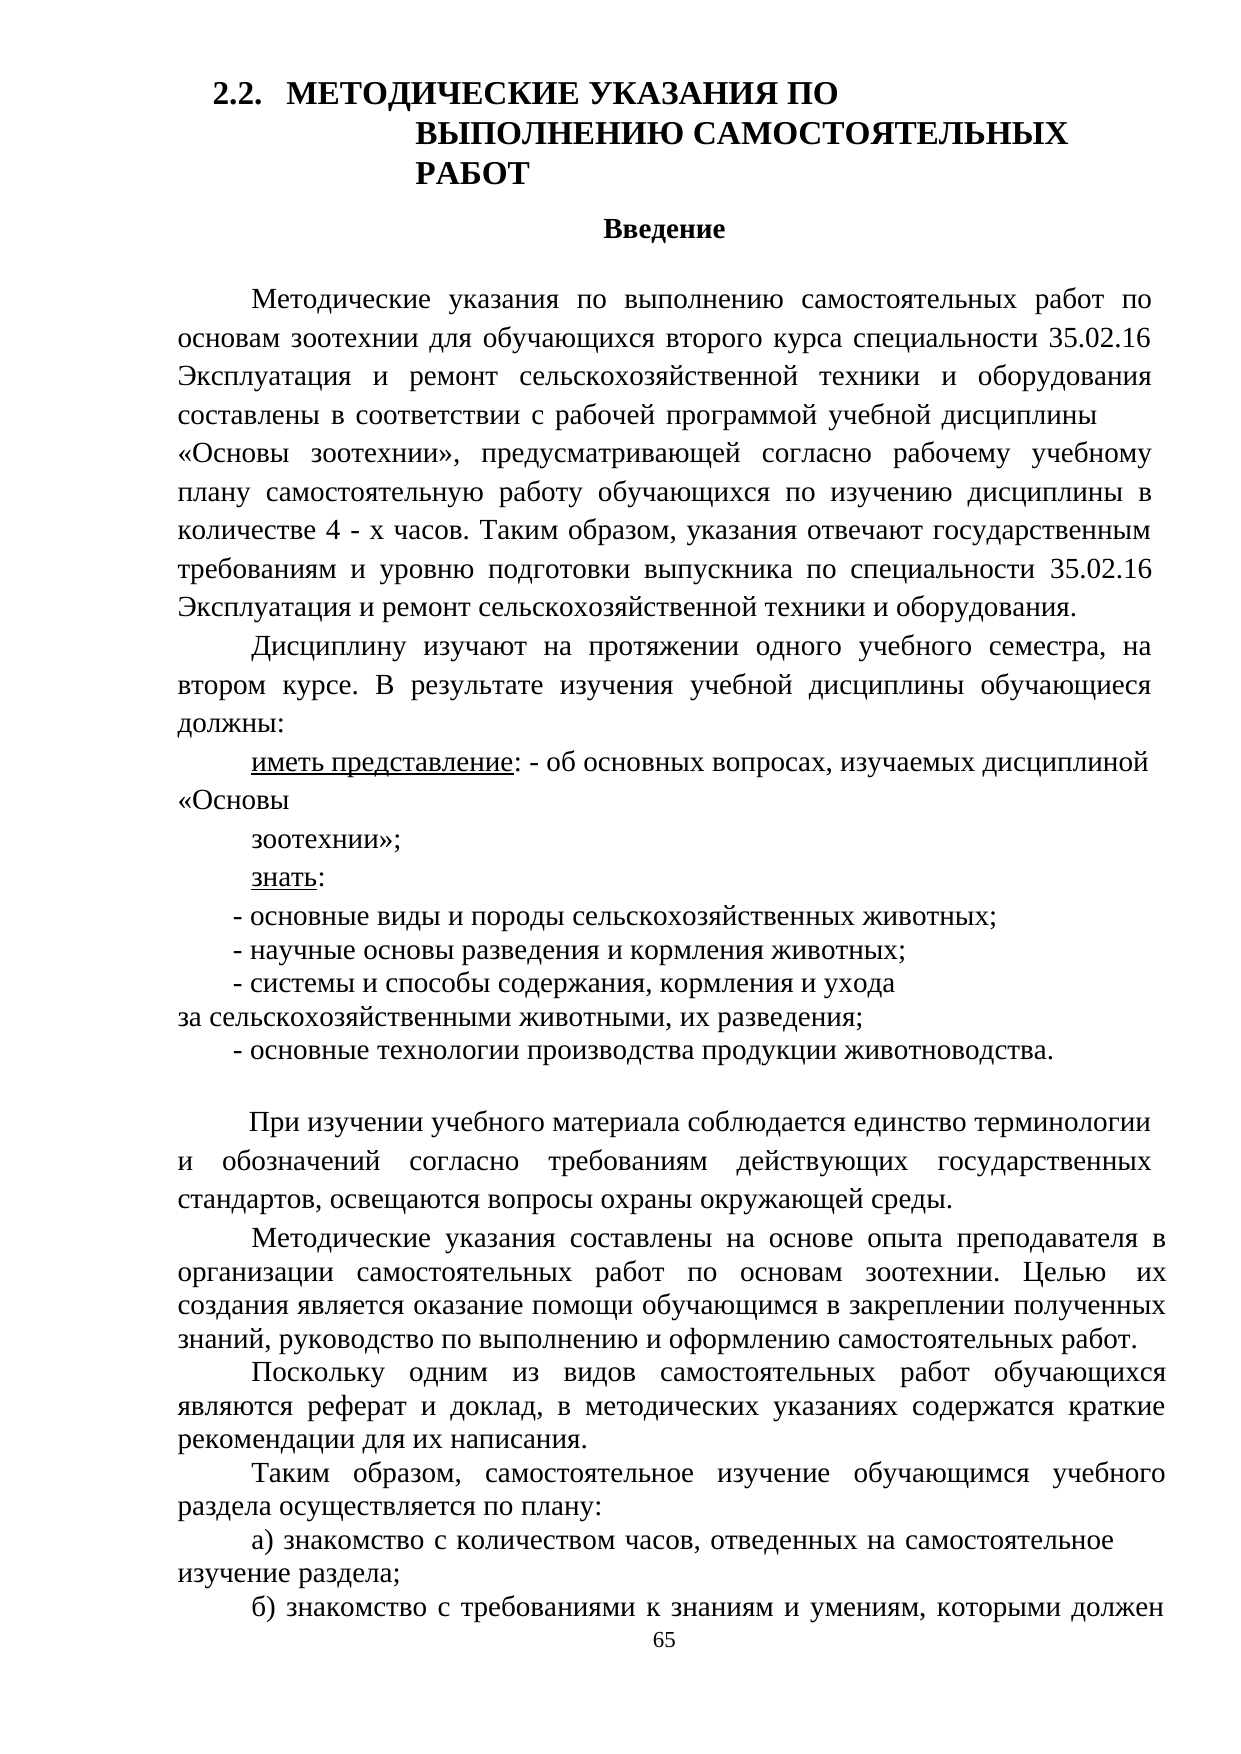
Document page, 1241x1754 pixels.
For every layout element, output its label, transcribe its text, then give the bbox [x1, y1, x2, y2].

text «Основы зоотехнии», предусматривающей согласно рабочему учебному плану самостоятельную работу обучающихся по изучению дисциплины в количестве 4 - х часов. Таким образом, указания отвечают государственным требованиям и уровню подготовки выпускника по специальности 35.02.16 Эксплуатация и ремонт сельскохозяйственной техники и оборудования. [177, 435, 1152, 623]
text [177, 1589, 1238, 1623]
text Методические указания составлены на основе опыта преподавателя в организации самостоятельных работ по основам зоотехнии. Целью их создания является оказание помощи обучающимся в закреплении полученных знаний, руководство по выполнению и оформлению самостоятельных работ. [177, 1220, 1167, 1354]
text Дисциплину изучают на протяжении одного учебного семестра, на втором курсе. В результате изучения учебной дисциплины обучающиеся должны: [177, 628, 1151, 739]
text Таким образом, самостоятельное изучение обучающимся учебного раздела осуществляется по плану: [177, 1455, 1166, 1522]
list основные технологии производства продукции животноводства. [233, 1032, 1238, 1066]
text Введение [182, 211, 1146, 244]
text При изучении учебного материала соблюдается единство терминологии и обозначений согласно требованиям действующих государственных стандартов, освещаются вопросы охраны окружающей среды. [177, 1104, 1152, 1215]
text Методические указания по выполнению самостоятельных работ по основам зоотехнии для обучающихся второго курса специальности 35.02.16 Эксплуатация и ремонт сельскохозяйственной техники и оборудования составлены в соответствии с рабочей программой учебной дисциплины [177, 281, 1152, 430]
list системы и способы содержания, кормления и ухода за сельскохозяйственными животными, их разведения; [177, 965, 927, 1032]
text «Основы зоотехнии»; знать: [177, 782, 447, 893]
text иметь представление: - об основных вопросах, изучаемых дисциплиной [251, 744, 1238, 777]
list основные виды и породы сельскохозяйственных животных; [233, 898, 1238, 932]
text а) знакомство с количеством часов, отведенных на самостоятельное изучение раздела; [177, 1522, 1151, 1589]
list научные основы разведения и кормления животных; [233, 932, 1238, 965]
list МЕТОДИЧЕСКИЕ УКАЗАНИЯ ПО ВЫПОЛНЕНИЮ САМОСТОЯТЕЛЬНЫХ РАБОТ [212, 73, 1116, 192]
text Поскольку одним из видов самостоятельных работ обучающихся являются реферат и доклад, в методических указаниях содержатся краткие рекомендации для их написания. [177, 1354, 1166, 1455]
